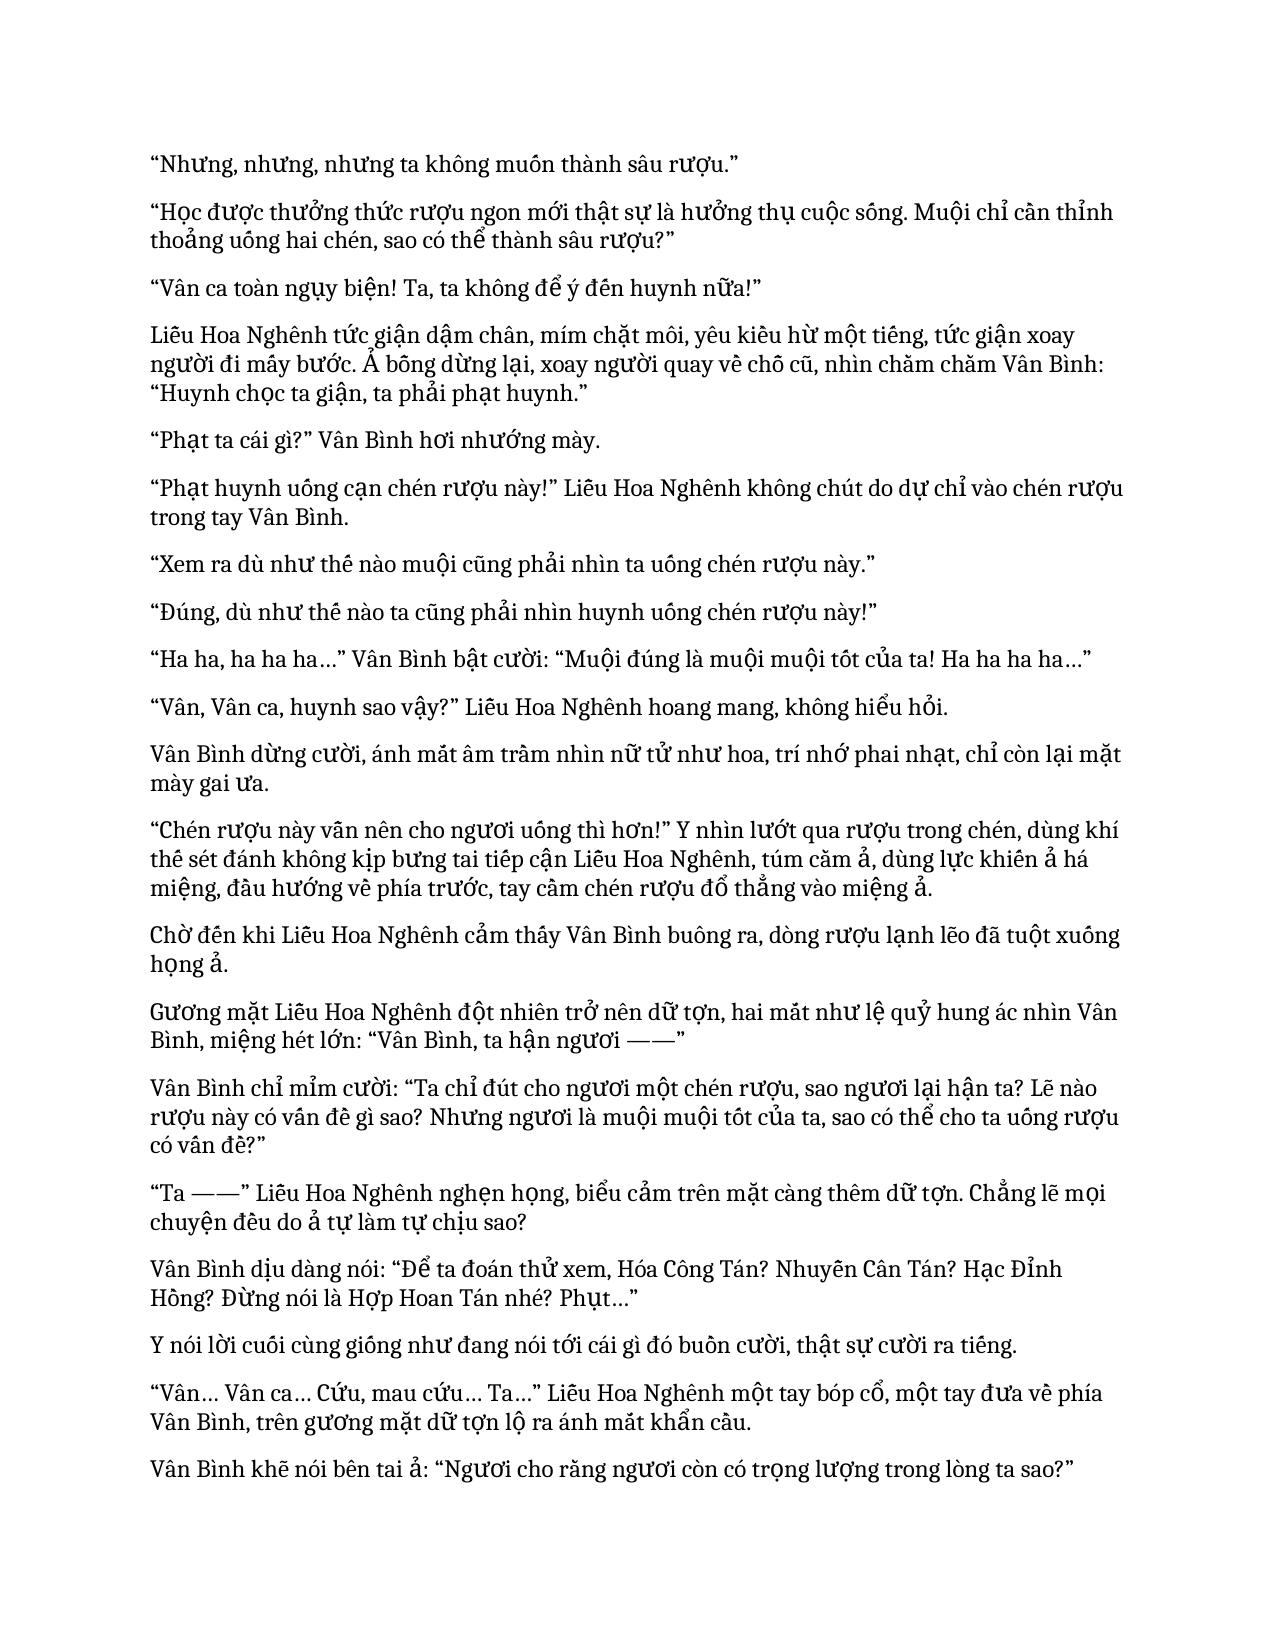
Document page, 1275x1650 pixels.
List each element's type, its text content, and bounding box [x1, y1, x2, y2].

text Gương mặt Liễu Hoa Nghênh đột nhiên trở nên dữ tợn, hai mắt như lệ quỷ hung ác nhìn Vân Bình, miệng hét lớn: “Vân Bình, ta hận ngươi ——” [150, 997, 1125, 1055]
text Y nói lời cuối cùng giống như đang nói tới cái gì đó buồn cười, thật sự cười ra tiếng. [150, 1331, 1125, 1360]
text “Nhưng, nhưng, nhưng ta không muốn thành sâu rượu.” [150, 150, 1125, 179]
text “Ta ——” Liễu Hoa Nghênh nghẹn họng, biểu cảm trên mặt càng thêm dữ tợn. Chẳng lẽ mọi chuyện đều do ả tự làm tự chịu sao? [150, 1179, 1125, 1236]
text “Vân… Vân ca… Cứu, mau cứu… Ta…” Liễu Hoa Nghênh một tay bóp cổ, một tay đưa về phía Vân Bình, trên gương mặt dữ tợn lộ ra ánh mắt khẩn cầu. [150, 1379, 1125, 1436]
text “Học được thưởng thức rượu ngon mới thật sự là hưởng thụ cuộc sống. Muội chỉ cần thỉnh thoảng uống hai chén, sao có thể thành sâu rượu?” [150, 197, 1125, 255]
text “Ha ha, ha ha ha…” Vân Bình bật cười: “Muội đúng là muội muội tốt của ta! Ha ha ha ha…” [150, 645, 1125, 674]
text Chờ đến khi Liễu Hoa Nghênh cảm thấy Vân Bình buông ra, dòng rượu lạnh lẽo đã tuột xuống họng ả. [150, 921, 1125, 979]
text “Đúng, dù như thế nào ta cũng phải nhìn huynh uống chén rượu này!” [150, 597, 1125, 626]
text “Xem ra dù như thế nào muội cũng phải nhìn ta uống chén rượu này.” [150, 550, 1125, 579]
text Vân Bình chỉ mỉm cười: “Ta chỉ đút cho ngươi một chén rượu, sao ngươi lại hận ta? Lẽ nào rượu này có vấn đề gì sao? Nhưng ngươi là muội muội tốt của ta, sao có thể cho ta uống rượu có vấn đề?” [150, 1074, 1125, 1160]
text Liễu Hoa Nghênh tức giận dậm chân, mím chặt môi, yêu kiều hừ một tiếng, tức giận xoay người đi mấy bước. Ả bỗng dừng lại, xoay người quay về chỗ cũ, nhìn chằm chằm Vân Bình: “Huynh chọc ta giận, ta phải phạt huynh.” [150, 321, 1125, 407]
text “Phạt huynh uống cạn chén rượu này!” Liễu Hoa Nghênh không chút do dự chỉ vào chén rượu trong tay Vân Bình. [150, 474, 1125, 531]
text “Vân, Vân ca, huynh sao vậy?” Liễu Hoa Nghênh hoang mang, không hiểu hỏi. [150, 692, 1125, 721]
text Vân Bình dịu dàng nói: “Để ta đoán thử xem, Hóa Công Tán? Nhuyễn Cân Tán? Hạc Đỉnh Hồng? Đừng nói là Hợp Hoan Tán nhé? Phụt…” [150, 1255, 1125, 1312]
text “Chén rượu này vẫn nên cho ngươi uống thì hơn!” Y nhìn lướt qua rượu trong chén, dùng khí thế sét đánh không kịp bưng tai tiếp cận Liễu Hoa Nghênh, túm cằm ả, dùng lực khiến ả há miệng, đầu hướng về phía trước, tay cầm chén rượu đổ thẳng vào miệng ả. [150, 816, 1125, 902]
text “Phạt ta cái gì?” Vân Bình hơi nhướng mày. [150, 426, 1125, 455]
text “Vân ca toàn ngụy biện! Ta, ta không để ý đến huynh nữa!” [150, 274, 1125, 302]
text Vân Bình dừng cười, ánh mắt âm trầm nhìn nữ tử như hoa, trí nhớ phai nhạt, chỉ còn lại mặt mày gai ưa. [150, 740, 1125, 797]
text Vân Bình khẽ nói bên tai ả: “Ngươi cho rằng ngươi còn có trọng lượng trong lòng ta sao?” [150, 1455, 1125, 1484]
